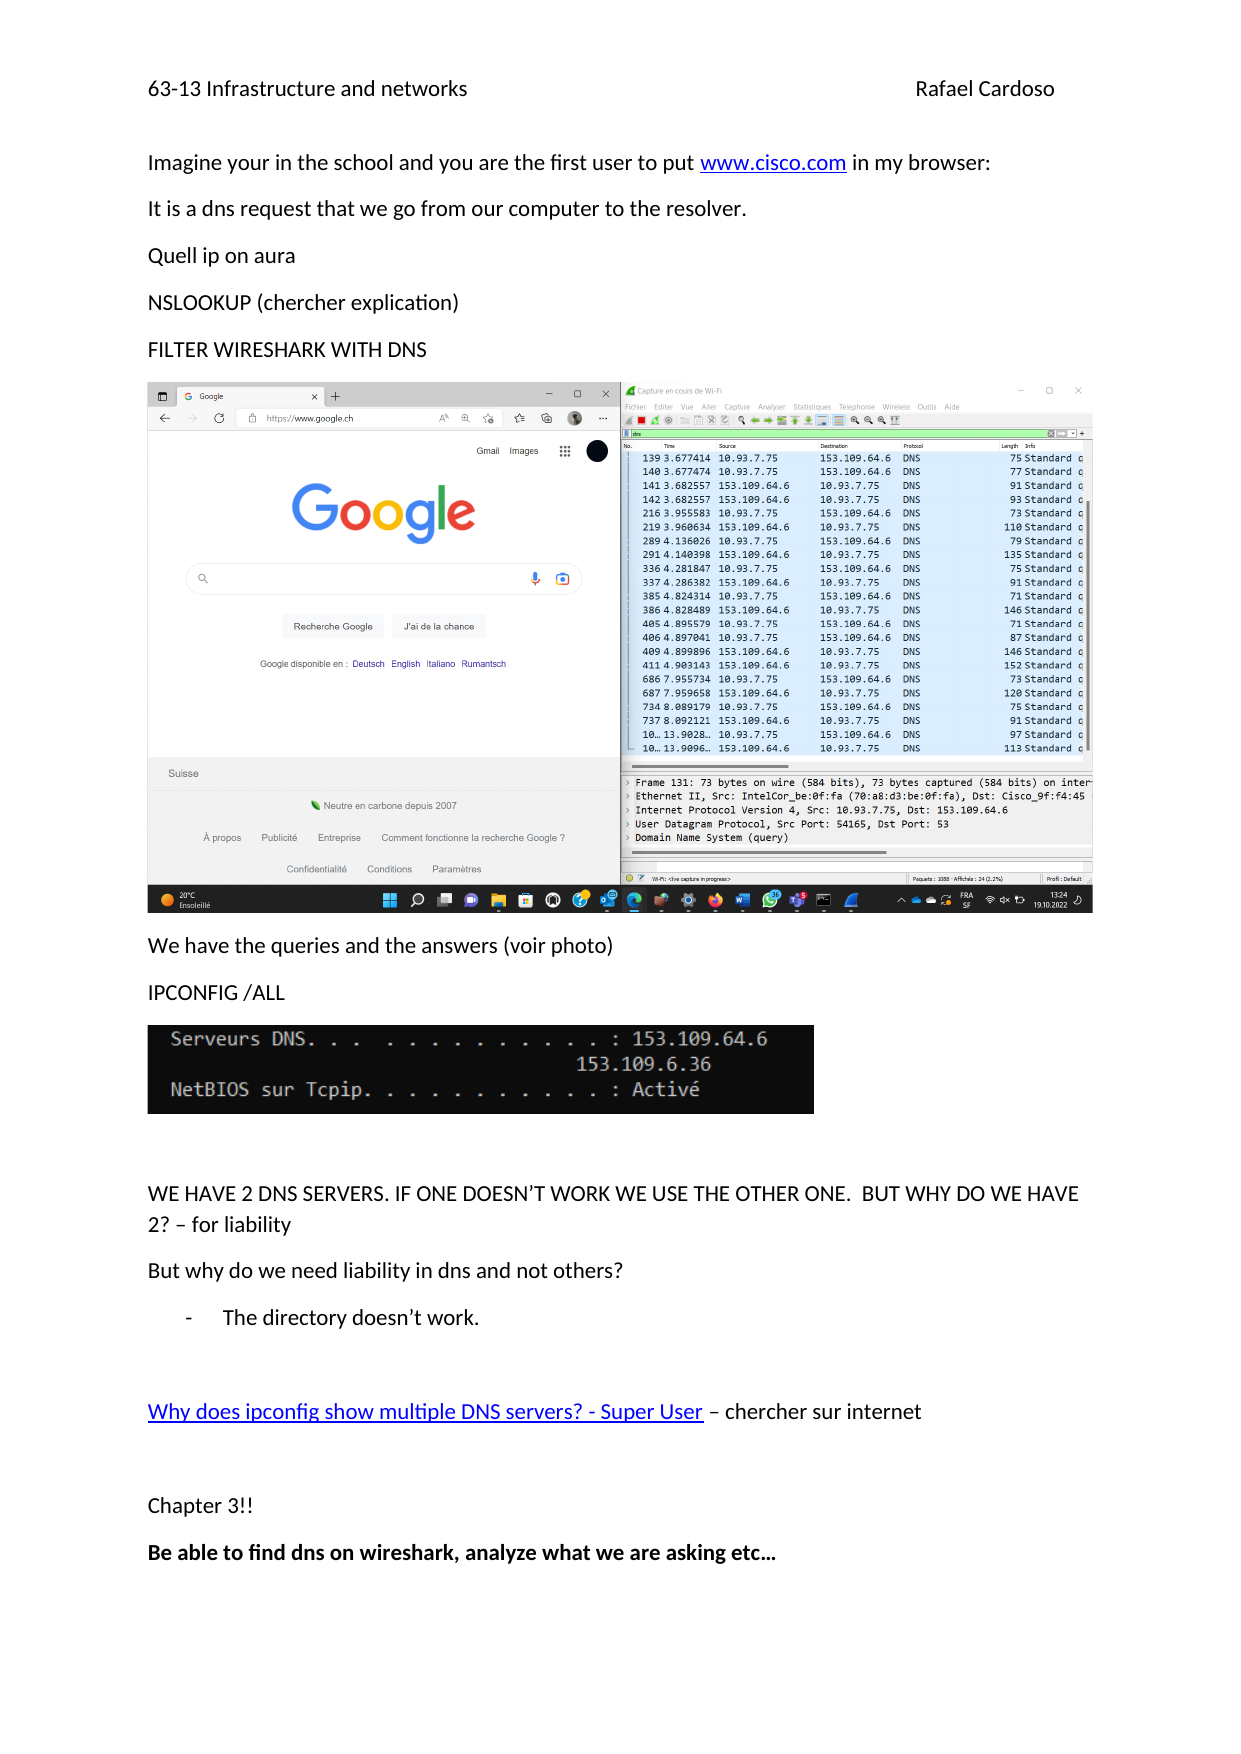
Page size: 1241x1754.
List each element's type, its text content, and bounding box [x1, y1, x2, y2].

picture [147, 1025, 814, 1114]
text Imagine your in the school and you are the first user to put www.cisco.com in my browser: [148, 148, 1093, 176]
text Why does ipconfig show multiple DNS servers? - Super User – chercher sur internet [148, 1397, 1093, 1425]
text We have the queries and the answers (voir photo) [148, 931, 1093, 959]
list The directory doesn’t work. [185, 1303, 1093, 1331]
text Quell ip on aura [148, 241, 1093, 269]
text Be able to find dns on wireshark, analyze what we are asking etc… [148, 1538, 1093, 1566]
text FILTER WIRESHARK WITH DNS [148, 335, 1093, 363]
text IPCONFIG /ALL [148, 978, 1093, 1006]
text Chapter 3!! [148, 1491, 1093, 1519]
text WE HAVE 2 DNS SERVERS. IF ONE DOESN’T WORK WE USE THE OTHER ONE. BUT WHY DO WE HAVE 2? – for liability [148, 1179, 1093, 1238]
text It is a dns request that we go from our computer to the resolver. [148, 194, 1093, 222]
text NSLOOKUP (chercher explication) [148, 288, 1093, 316]
text But why do we need liability in dns and not others? [148, 1257, 1093, 1284]
picture [147, 382, 1093, 913]
